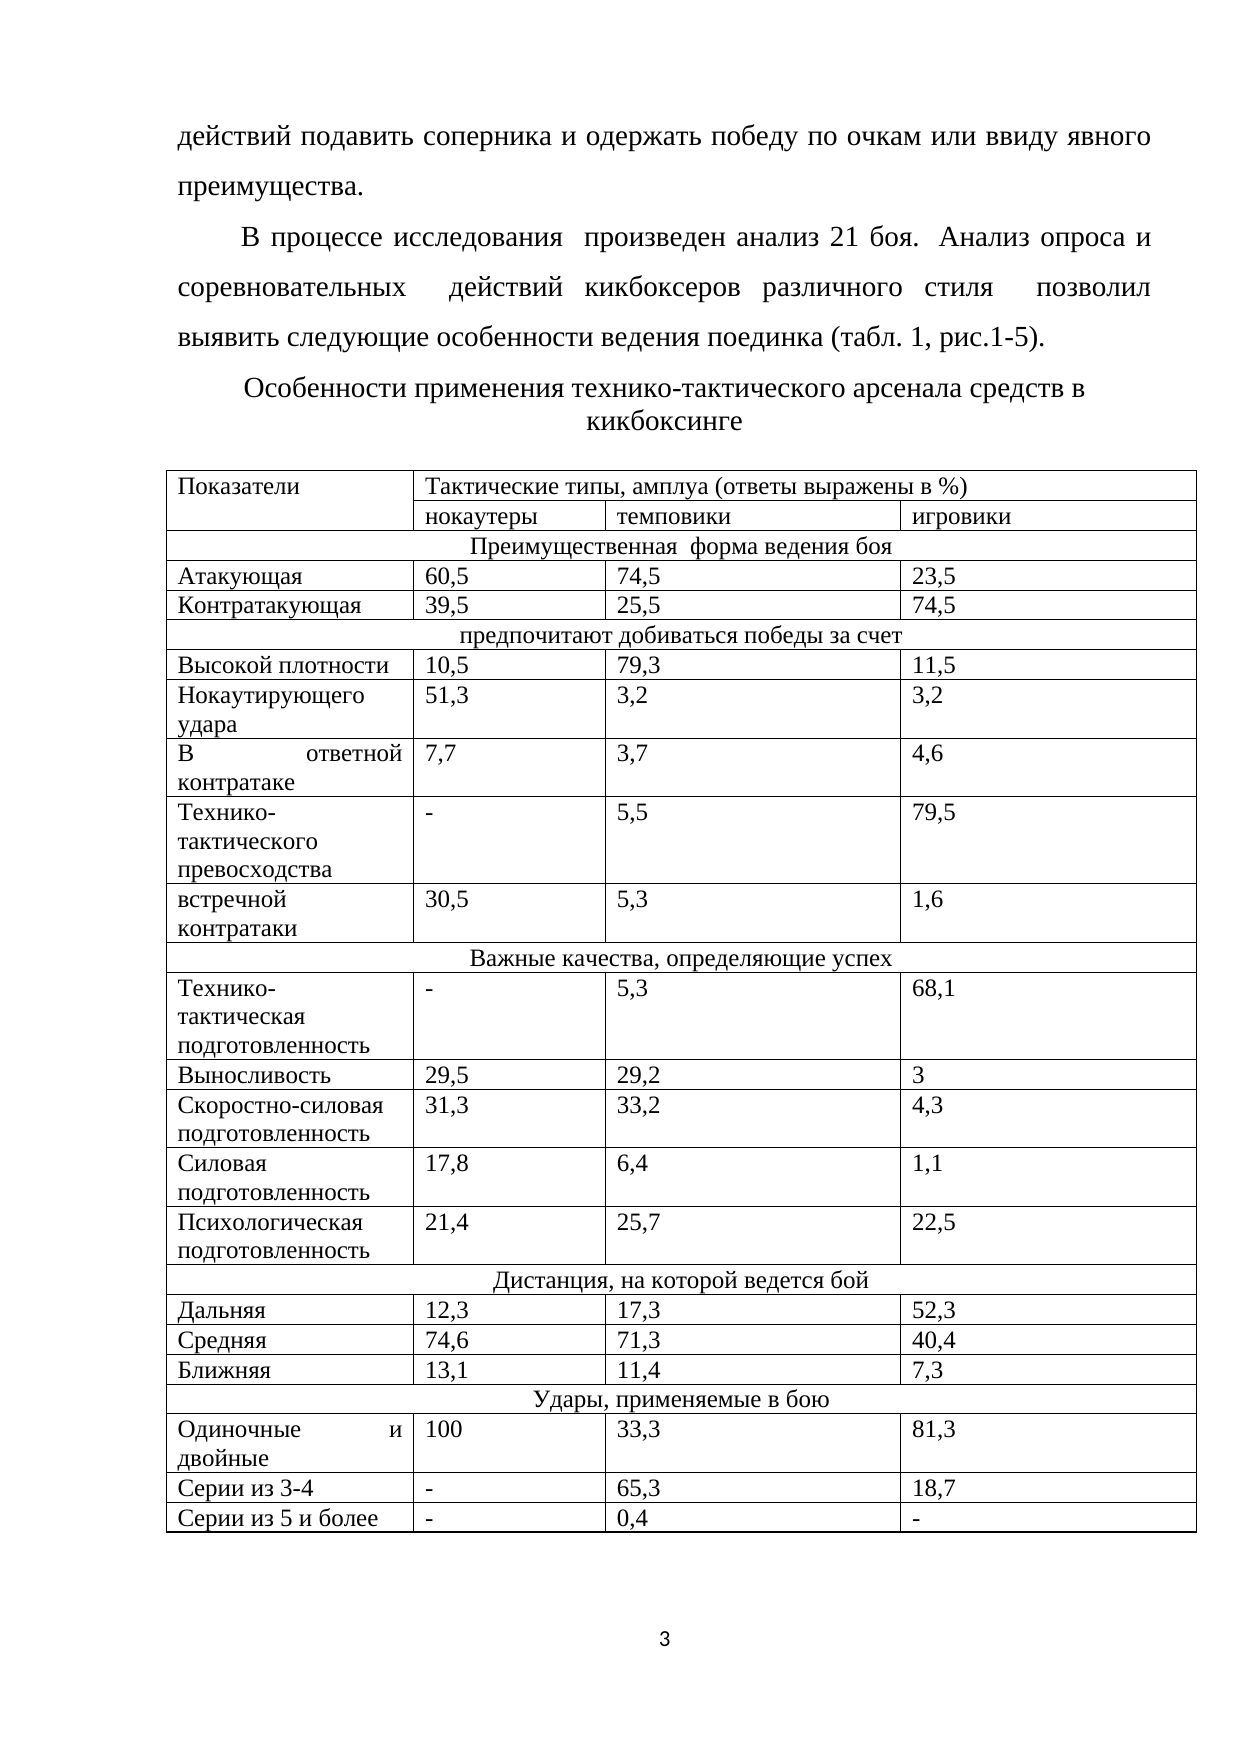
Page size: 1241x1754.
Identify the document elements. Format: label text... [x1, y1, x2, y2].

table_cell 1,6 [901, 884, 1196, 942]
table_cell 39,5 [414, 591, 605, 619]
table_cell 31,3 [414, 1090, 605, 1147]
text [177, 118, 1152, 202]
table_cell Высокой плотности [167, 650, 413, 679]
table_cell Преимущественная форма ведения боя [167, 531, 1196, 560]
table_cell Нокаутирующего удара [167, 680, 413, 737]
table_cell 0,4 [606, 1503, 900, 1531]
table_cell 74,5 [901, 591, 1196, 619]
table_cell 3 [901, 1060, 1196, 1089]
table_cell Атакующая [167, 561, 413, 589]
table_cell 74,6 [414, 1325, 605, 1354]
table_cell - [414, 1473, 605, 1502]
table_cell 71,3 [606, 1325, 900, 1354]
table_cell Дистанция, на которой ведется бой [167, 1265, 1196, 1294]
table_cell Средняя [167, 1325, 413, 1354]
table_cell Дальняя [167, 1295, 413, 1324]
table_cell 11,4 [606, 1355, 900, 1383]
table_cell 18,7 [901, 1473, 1196, 1502]
table_cell 29,2 [606, 1060, 900, 1089]
table_cell 6,4 [606, 1148, 900, 1206]
table_cell 5,5 [606, 797, 900, 883]
table_cell 5,3 [606, 973, 900, 1059]
table_cell игровики [901, 501, 1196, 530]
table_cell Серии из 3-4 [167, 1473, 413, 1502]
table_cell Психологическая подготовленность [167, 1207, 413, 1264]
table_cell 13,1 [414, 1355, 605, 1383]
table_cell 40,4 [901, 1325, 1196, 1354]
table_cell 4,3 [901, 1090, 1196, 1147]
table_cell Силовая подготовленность [167, 1148, 413, 1206]
table_cell нокаутеры [414, 501, 605, 530]
table_header Показатели [167, 471, 413, 530]
text В процессе исследования произведен анализ 21 боя. Анализ опроса и соревновательных действий кикбоксеров различного стиля позволил выявить следующие особенности ведения поединка (табл. 1, рис.1-5). [177, 219, 1152, 353]
table_cell 3,2 [901, 680, 1196, 737]
table_cell Серии из 5 и более [167, 1503, 413, 1531]
table_cell - [414, 797, 605, 883]
text Особенности применения технико-тактического арсенала средств в кикбоксинге [177, 370, 1152, 437]
table_cell Технико-тактического превосходства [167, 797, 413, 883]
table_cell 81,3 [901, 1414, 1196, 1472]
table_cell 5,3 [606, 884, 900, 942]
table_cell 100 [414, 1414, 605, 1472]
table_cell 12,3 [414, 1295, 605, 1324]
table_cell - [414, 973, 605, 1059]
table_cell Удары, применяемые в бою [167, 1385, 1196, 1413]
table_cell 7,3 [901, 1355, 1196, 1383]
table_cell 25,7 [606, 1207, 900, 1264]
table_cell Важные качества, определяющие успех [167, 943, 1196, 972]
table_cell 33,3 [606, 1414, 900, 1472]
table_cell 1,1 [901, 1148, 1196, 1206]
table_cell 33,2 [606, 1090, 900, 1147]
table_cell 79,3 [606, 650, 900, 679]
table_cell - [414, 1503, 605, 1531]
table_cell 4,6 [901, 739, 1196, 796]
table_cell предпочитают добиваться победы за счет [167, 620, 1196, 649]
table_cell 7,7 [414, 739, 605, 796]
table_cell 30,5 [414, 884, 605, 942]
table_cell - [901, 1503, 1196, 1531]
table_cell 29,5 [414, 1060, 605, 1089]
table_cell Ближняя [167, 1355, 413, 1383]
table_cell Скоростно-силовая подготовленность [167, 1090, 413, 1147]
table_cell 60,5 [414, 561, 605, 589]
table_cell Контратакующая [167, 591, 413, 619]
table_cell 52,3 [901, 1295, 1196, 1324]
table_cell встречной контратаки [167, 884, 413, 942]
table_cell 3,7 [606, 739, 900, 796]
table_cell Выносливость [167, 1060, 413, 1089]
table_cell В ответной контратаке [167, 739, 413, 796]
table_cell темповики [606, 501, 900, 530]
table_cell 68,1 [901, 973, 1196, 1059]
table_cell 10,5 [414, 650, 605, 679]
table_cell 22,5 [901, 1207, 1196, 1264]
table_header Тактические типы, амплуа (ответы выражены в %) [414, 471, 1196, 500]
table_cell 17,3 [606, 1295, 900, 1324]
table_cell Технико-тактическая подготовленность [167, 973, 413, 1059]
table_cell 74,5 [606, 561, 900, 589]
table_cell 79,5 [901, 797, 1196, 883]
table_cell Одиночные и двойные [167, 1414, 413, 1472]
table_cell 51,3 [414, 680, 605, 737]
table_cell 25,5 [606, 591, 900, 619]
table_cell 23,5 [901, 561, 1196, 589]
table_cell 11,5 [901, 650, 1196, 679]
table_cell 65,3 [606, 1473, 900, 1502]
table_cell 17,8 [414, 1148, 605, 1206]
table_cell 3,2 [606, 680, 900, 737]
table_cell 21,4 [414, 1207, 605, 1264]
